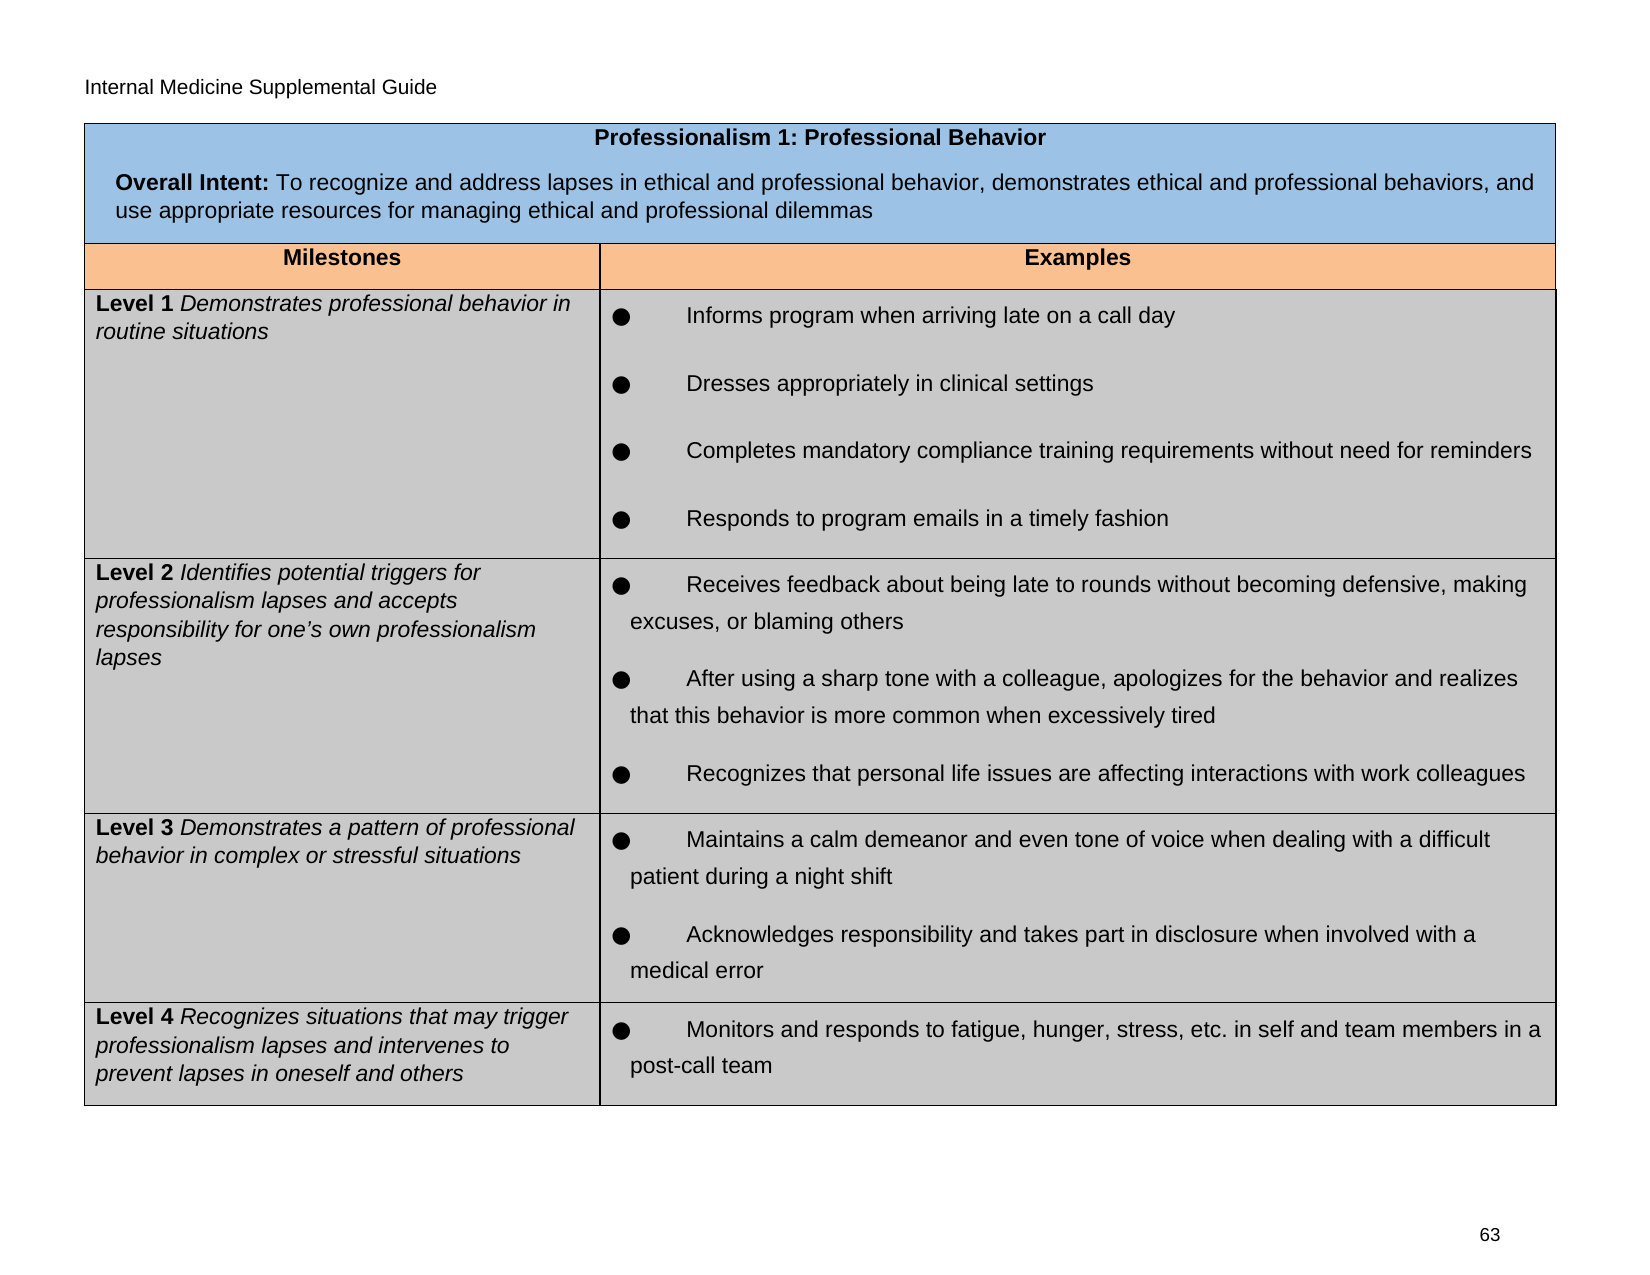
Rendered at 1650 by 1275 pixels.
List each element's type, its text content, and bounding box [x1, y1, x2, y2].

table_cell Level 3 Demonstrates a pattern of professional behavior in complex or stressful situations [85, 814, 599, 1002]
table_cell Receives feedback about being late to rounds without becoming defensive, making excuses, or blaming others After using a sharp tone with a colleague, apologizes for the behavior and realizes that this behavior is more common when excessively tired Recognizes that personal life issues are affecting interactions with work colleagues [601, 559, 1555, 813]
table_cell Examples [601, 244, 1555, 289]
table_cell Informs program when arriving late on a call day Dresses appropriately in clinical settings Completes mandatory compliance training requirements without need for reminders Responds to program emails in a timely fashion [601, 290, 1555, 558]
table_cell Milestones [85, 244, 599, 289]
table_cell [85, 1003, 599, 1105]
table_cell Level 2 Identifies potential triggers for professionalism lapses and accepts responsibility for one’s own professionalism lapses [85, 559, 599, 813]
table_cell Maintains a calm demeanor and even tone of voice when dealing with a difficult patient during a night shift Acknowledges responsibility and takes part in disclosure when involved with a medical error [601, 814, 1555, 1002]
table_cell Level 1 Demonstrates professional behavior in routine situations [85, 290, 599, 558]
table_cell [601, 1003, 1555, 1105]
table_header Professionalism 1: Professional Behavior Overall Intent: To recognize and address lapses in ethical and professional behavior, demonstrates ethical and professional behaviors, and use appropriate resources for managing ethical and professional dilemmas [85, 124, 1555, 243]
